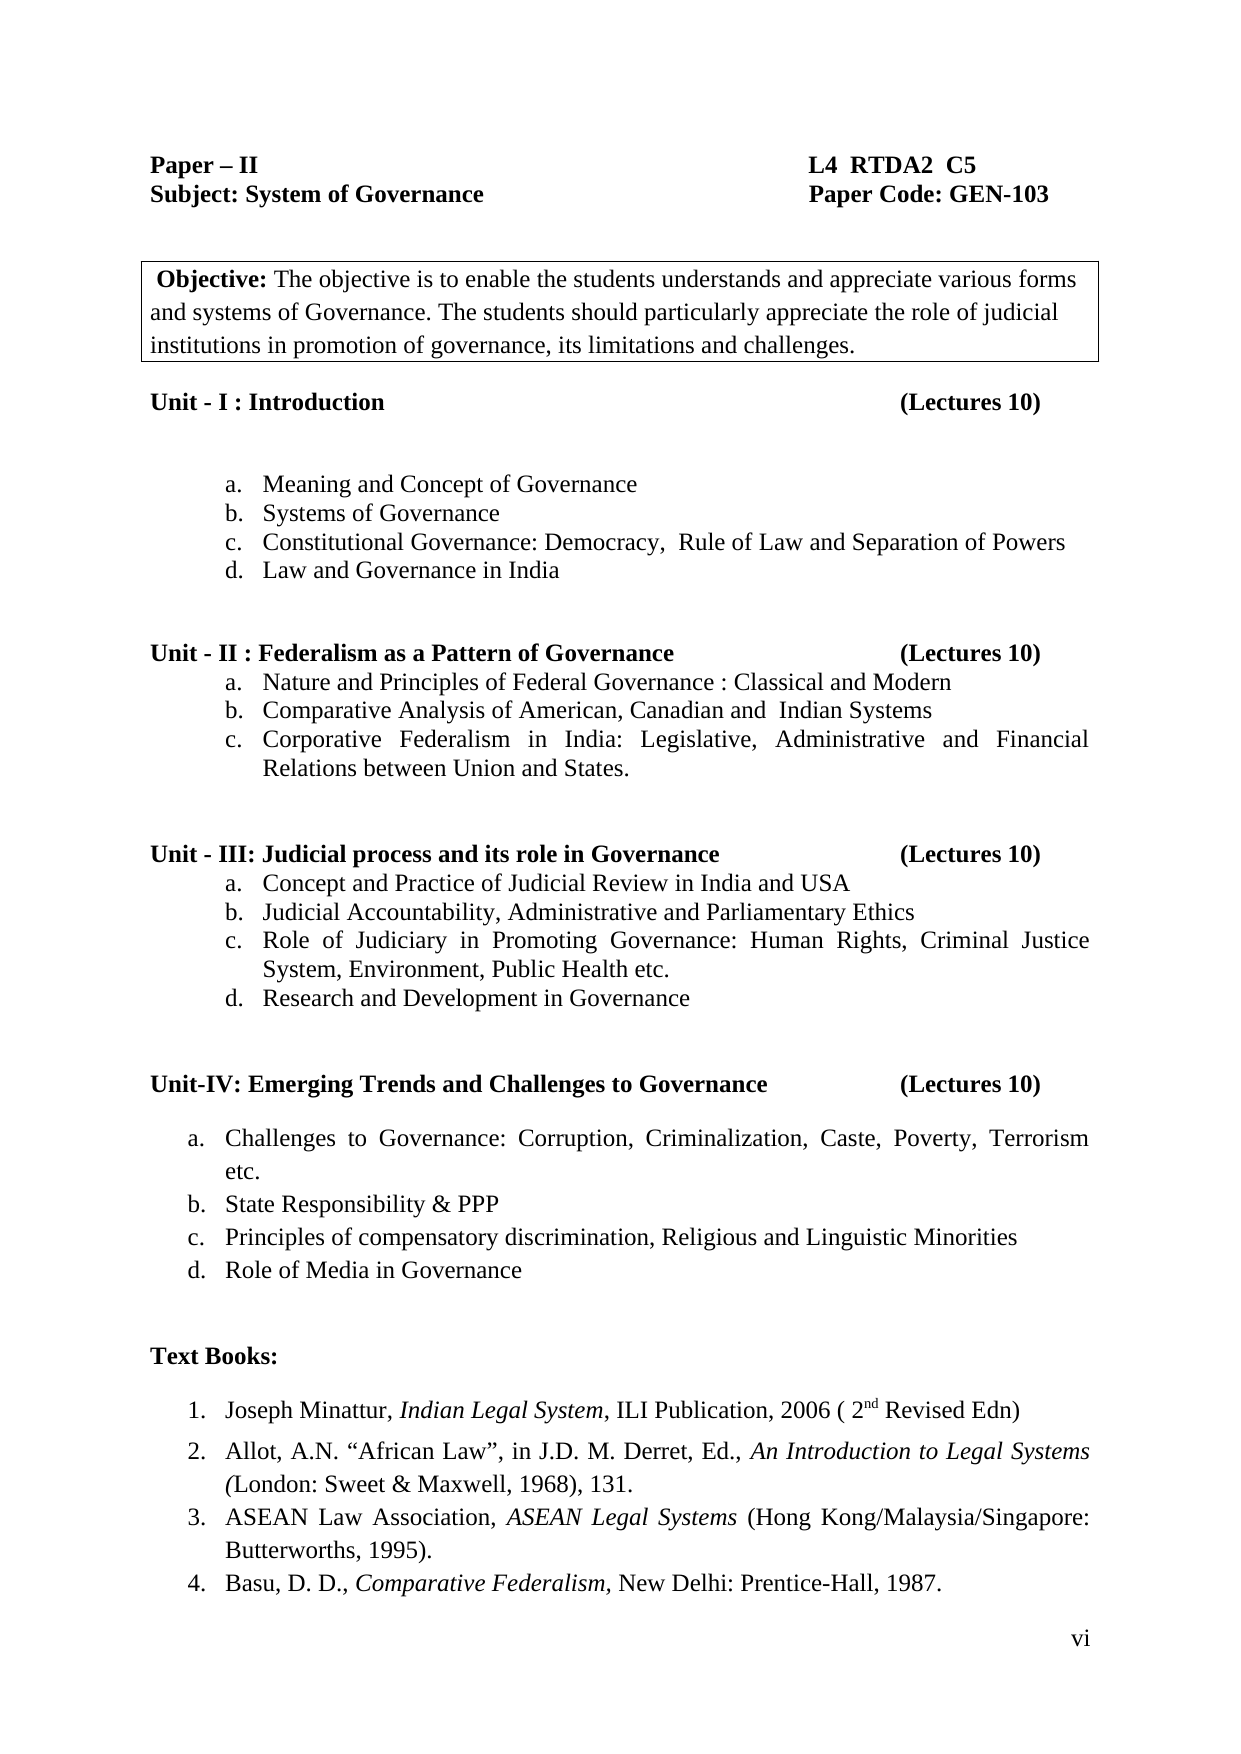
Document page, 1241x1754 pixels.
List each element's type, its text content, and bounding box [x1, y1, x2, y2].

list Comparative Analysis of American, Canadian and Indian Systems [225, 696, 1090, 724]
list Nature and Principles of Federal Governance : Classical and Modern [225, 667, 1090, 696]
subtitle Unit - III: Judicial process and its role in Governance (Lectures 10) [150, 839, 1090, 868]
list Allot, A.N. “African Law”, in J.D. M. Derret, Ed., An Introduction to Legal Systems (London: Sweet & Maxwell, 1968), 131. [187, 1436, 1090, 1497]
list Meaning and Concept of Governance [225, 469, 1090, 498]
subtitle Subject: System of Governance Paper Code: GEN-103 [150, 179, 1090, 207]
subtitle Unit - II : Federalism as a Pattern of Governance (Lectures 10) [150, 638, 1090, 667]
list Joseph Minattur, Indian Legal System, ILI Publication, 2006 ( 2nd Revised Edn) [187, 1395, 1090, 1424]
list Concept and Practice of Judicial Review in India and USA [225, 868, 1090, 897]
text Text Books: [150, 1341, 1090, 1370]
list Basu, D. D., Comparative Federalism, New Delhi: Prentice-Hall, 1987. [187, 1568, 1090, 1597]
list Law and Governance in India [225, 556, 1090, 584]
subtitle Paper – II L4 RTDA2 C5 [150, 150, 978, 179]
list Principles of compensatory discrimination, Religious and Linguistic Minorities [187, 1222, 1090, 1251]
list Systems of Governance [225, 498, 1090, 527]
list Corporative Federalism in India: Legislative, Administrative and Financial Relations between Union and States. [225, 724, 1090, 782]
list Role of Judiciary in Promoting Governance: Human Rights, Criminal Justice System, Environment, Public Health etc. [225, 926, 1090, 983]
text Objective: The objective is to enable the students understands and appreciate various forms and systems of Governance. The students should particularly appreciate the role of judicial institutions in promotion of governance, its limitations and challenges. [142, 262, 1098, 361]
list ASEAN Law Association, ASEAN Legal Systems (Hong Kong/Malaysia/Singapore: Butterworths, 1995). [187, 1502, 1090, 1563]
list Constitutional Governance: Democracy, Rule of Law and Separation of Powers [225, 527, 1090, 556]
list Judicial Accountability, Administrative and Parliamentary Ethics [225, 897, 1090, 926]
list Research and Development in Governance [225, 983, 1090, 1012]
list State Responsibility & PPP [187, 1189, 1090, 1218]
subtitle Unit - I : Introduction (Lectures 10) [150, 387, 1090, 415]
text Unit-IV: Emerging Trends and Challenges to Governance (Lectures 10) [150, 1069, 1090, 1098]
list Challenges to Governance: Corruption, Criminalization, Caste, Poverty, Terrorism etc. [187, 1123, 1090, 1185]
list Role of Media in Governance [187, 1255, 1090, 1284]
